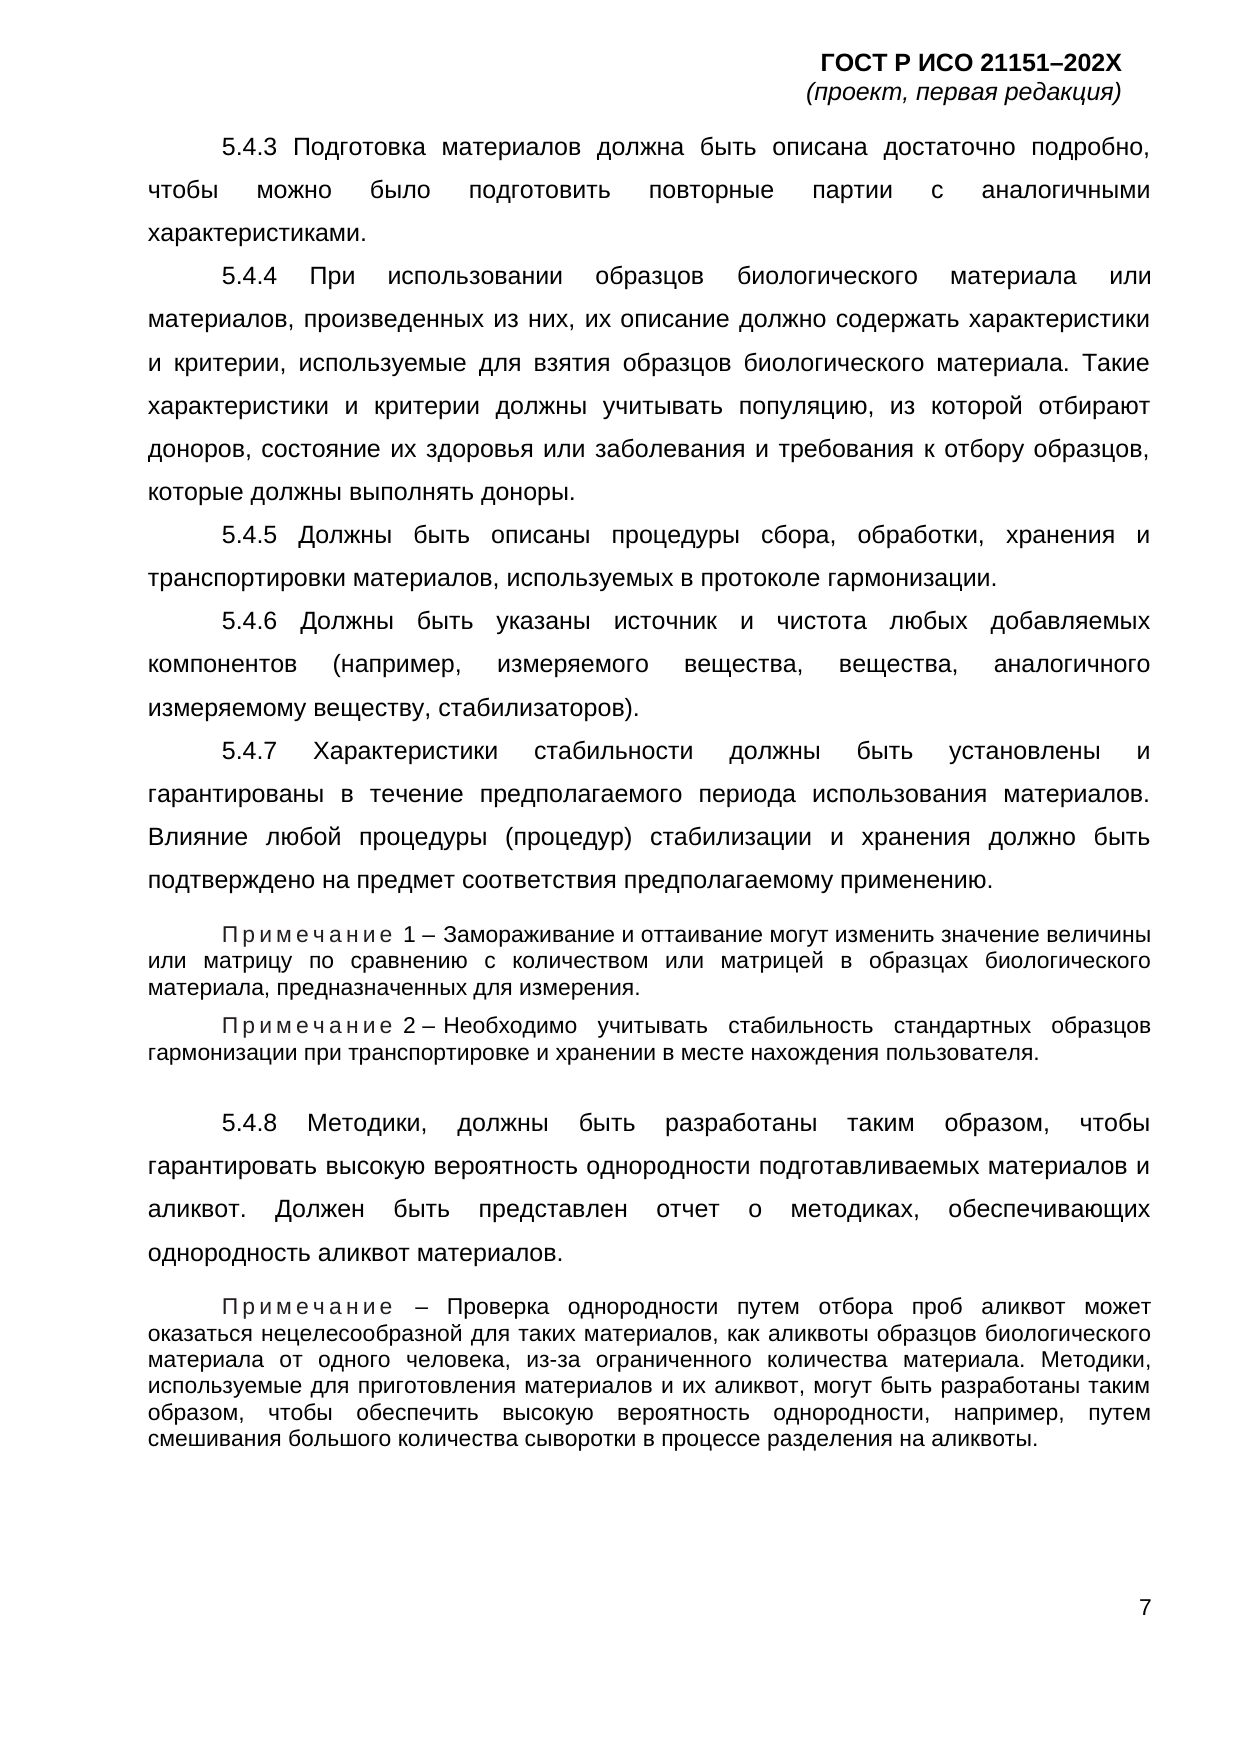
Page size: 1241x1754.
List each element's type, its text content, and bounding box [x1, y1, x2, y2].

text Примечание – Проверка однородности путем отбора проб аликвот может оказаться нецелесообразной для таких материалов, как аликвоты образцов биологического материала от одного человека, из-за ограниченного количества материала. Методики, используемые для приготовления материалов и их аликвот, могут быть разработаны таким образом, чтобы обеспечить высокую вероятность однородности, например, путем смешивания большого количества сыворотки в процессе разделения на аликвоты. [148, 1293, 1152, 1451]
text Примечание 1 – Замораживание и оттаивание могут изменить значение величины или матрицу по сравнению с количеством или матрицей в образцах биологического материала, предназначенных для измерения. [148, 921, 1152, 1000]
text 5.4.6 Должны быть указаны источник и чистота любых добавляемых компонентов (например, измеряемого вещества, вещества, аналогичного измеряемому веществу, стабилизаторов). [148, 606, 1152, 721]
text 5.4.3 Подготовка материалов должна быть описана достаточно подробно, чтобы можно было подготовить повторные партии с аналогичными характеристиками. [148, 132, 1152, 247]
text 5.4.5 Должны быть описаны процедуры сбора, обработки, хранения и транспортировки материалов, используемых в протоколе гармонизации. [148, 520, 1152, 592]
text Примечание 2 – Необходимо учитывать стабильность стандартных образцов гармонизации при транспортировке и хранении в месте нахождения пользователя. [148, 1012, 1152, 1065]
text 5.4.7 Характеристики стабильности должны быть установлены и гарантированы в течение предполагаемого периода использования материалов. Влияние любой процедуры (процедур) стабилизации и хранения должно быть подтверждено на предмет соответствия предполагаемому применению. [148, 736, 1152, 894]
text 5.4.4 При использовании образцов биологического материала или материалов, произведенных из них, их описание должно содержать характеристики и критерии, используемые для взятия образцов биологического материала. Такие характеристики и критерии должны учитывать популяцию, из которой отбирают доноров, состояние их здоровья или заболевания и требования к отбору образцов, которые должны выполнять доноры. [148, 261, 1152, 506]
text 5.4.8 Методики, должны быть разработаны таким образом, чтобы гарантировать высокую вероятность однородности подготавливаемых материалов и аликвот. Должен быть представлен отчет о методиках, обеспечивающих однородность аликвот материалов. [148, 1108, 1152, 1266]
